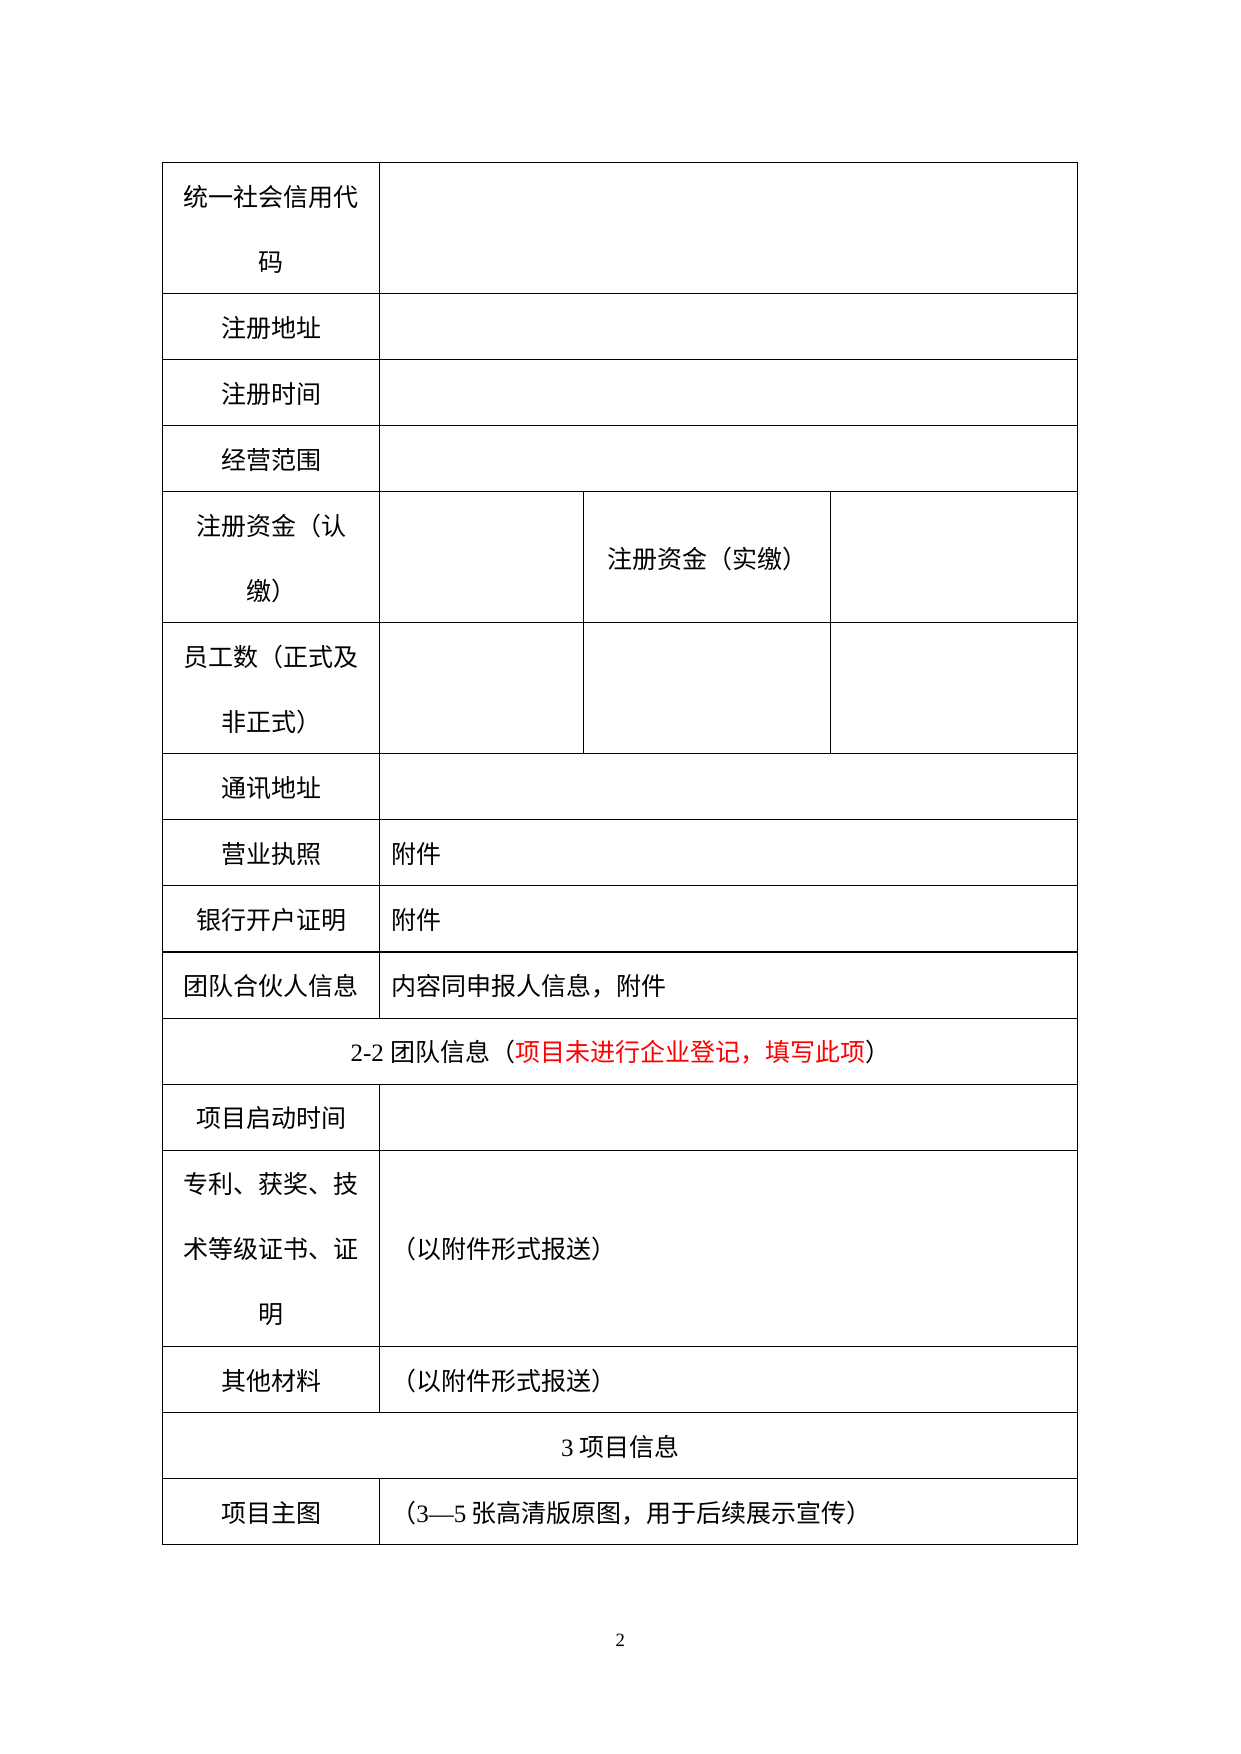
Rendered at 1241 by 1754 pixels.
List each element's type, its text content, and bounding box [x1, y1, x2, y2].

table_cell 注册资金（认缴） [163, 492, 379, 622]
table_cell （以附件形式报送） [380, 1151, 1077, 1346]
table_cell 2-2 团队信息（项目未进行企业登记，填写此项） [163, 1019, 1077, 1083]
table_cell [380, 754, 1077, 819]
table_cell [380, 623, 583, 753]
table_cell [380, 1085, 1077, 1149]
table_cell 团队合伙人信息 [163, 953, 379, 1017]
table_cell 注册地址 [163, 294, 379, 359]
table_cell 注册时间 [163, 360, 379, 425]
table_cell [831, 492, 1077, 622]
table_cell 内容同申报人信息，附件 [380, 953, 1077, 1017]
table_cell [380, 426, 1077, 491]
table_cell 其他材料 [163, 1347, 379, 1412]
table_cell 附件 [380, 820, 1077, 885]
table_cell [380, 360, 1077, 425]
table_cell [831, 623, 1077, 753]
table_cell （3—5张高清版原图，用于后续展示宣传） [380, 1479, 1077, 1544]
table_cell [380, 294, 1077, 359]
table_cell 统一社会信用代码 [163, 163, 379, 293]
table_cell 专利、获奖、技术等级证书、证明 [163, 1151, 379, 1346]
table_cell [380, 163, 1077, 293]
table_cell 经营范围 [163, 426, 379, 491]
table_cell 通讯地址 [163, 754, 379, 819]
table_cell （以附件形式报送） [380, 1347, 1077, 1412]
table_cell [584, 623, 830, 753]
table_cell 营业执照 [163, 820, 379, 885]
table_cell 3 项目信息 [163, 1413, 1077, 1478]
table_cell 项目主图 [163, 1479, 379, 1544]
table_cell 项目启动时间 [163, 1085, 379, 1149]
table_cell 注册资金（实缴） [584, 492, 830, 622]
table_cell [380, 492, 583, 622]
table_cell 银行开户证明 [163, 886, 379, 951]
table_cell 员工数（正式及非正式） [163, 623, 379, 753]
table_cell 附件 [380, 886, 1077, 951]
